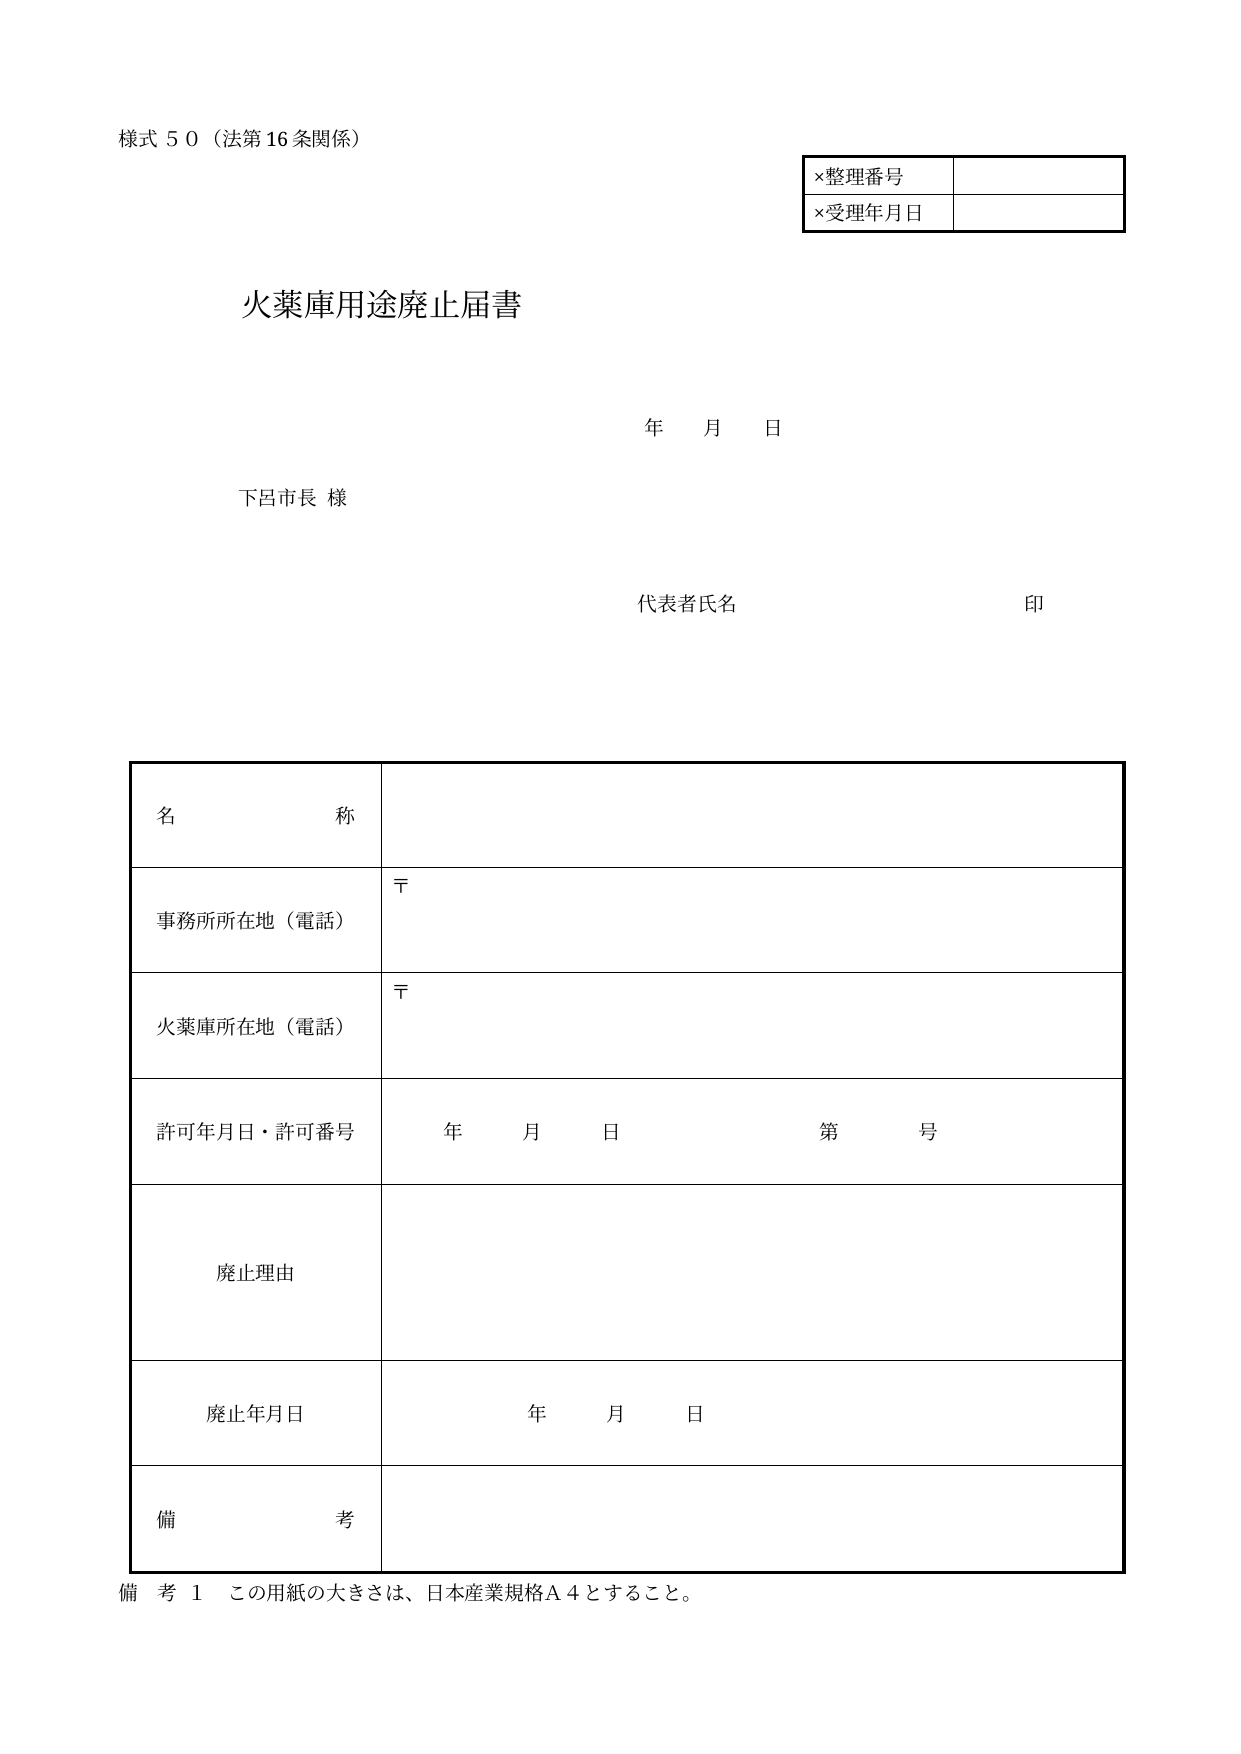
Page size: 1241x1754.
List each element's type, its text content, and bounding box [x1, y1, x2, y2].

table_cell [382, 1185, 1122, 1359]
table_cell [954, 195, 1123, 230]
text 火薬庫用途廃止届書 [118, 268, 1122, 338]
text 様式 ５０（法第16条関係） [118, 120, 1122, 155]
table_cell 年 月 日 [382, 1361, 1122, 1465]
table_cell 廃止年月日 [132, 1361, 381, 1465]
table_cell 火薬庫所在地（電話） [132, 973, 381, 1078]
table_cell 〒 [382, 868, 1122, 972]
text 代表者氏名 印 [118, 585, 1122, 620]
table_header [954, 158, 1123, 193]
table_cell ×受理年月日 [805, 195, 953, 230]
text 備 考 １ この用紙の大きさは、日本産業規格Ａ４とすること。 [118, 1574, 1122, 1609]
table_cell 廃止理由 [132, 1185, 381, 1359]
table_header 名 称 [132, 764, 381, 867]
table_cell 事務所所在地（電話） [132, 868, 381, 972]
table_cell 備 考 [132, 1466, 381, 1571]
table_cell 〒 [382, 973, 1122, 1078]
text 下呂市長 様 [118, 479, 1122, 514]
table_cell [382, 1466, 1122, 1571]
table_header [382, 764, 1122, 867]
table_cell 年 月 日 第 号 [382, 1079, 1122, 1183]
table_cell 許可年月日・許可番号 [132, 1079, 381, 1183]
text 年 月 日 [118, 409, 1122, 444]
table_header ×整理番号 [805, 158, 953, 193]
